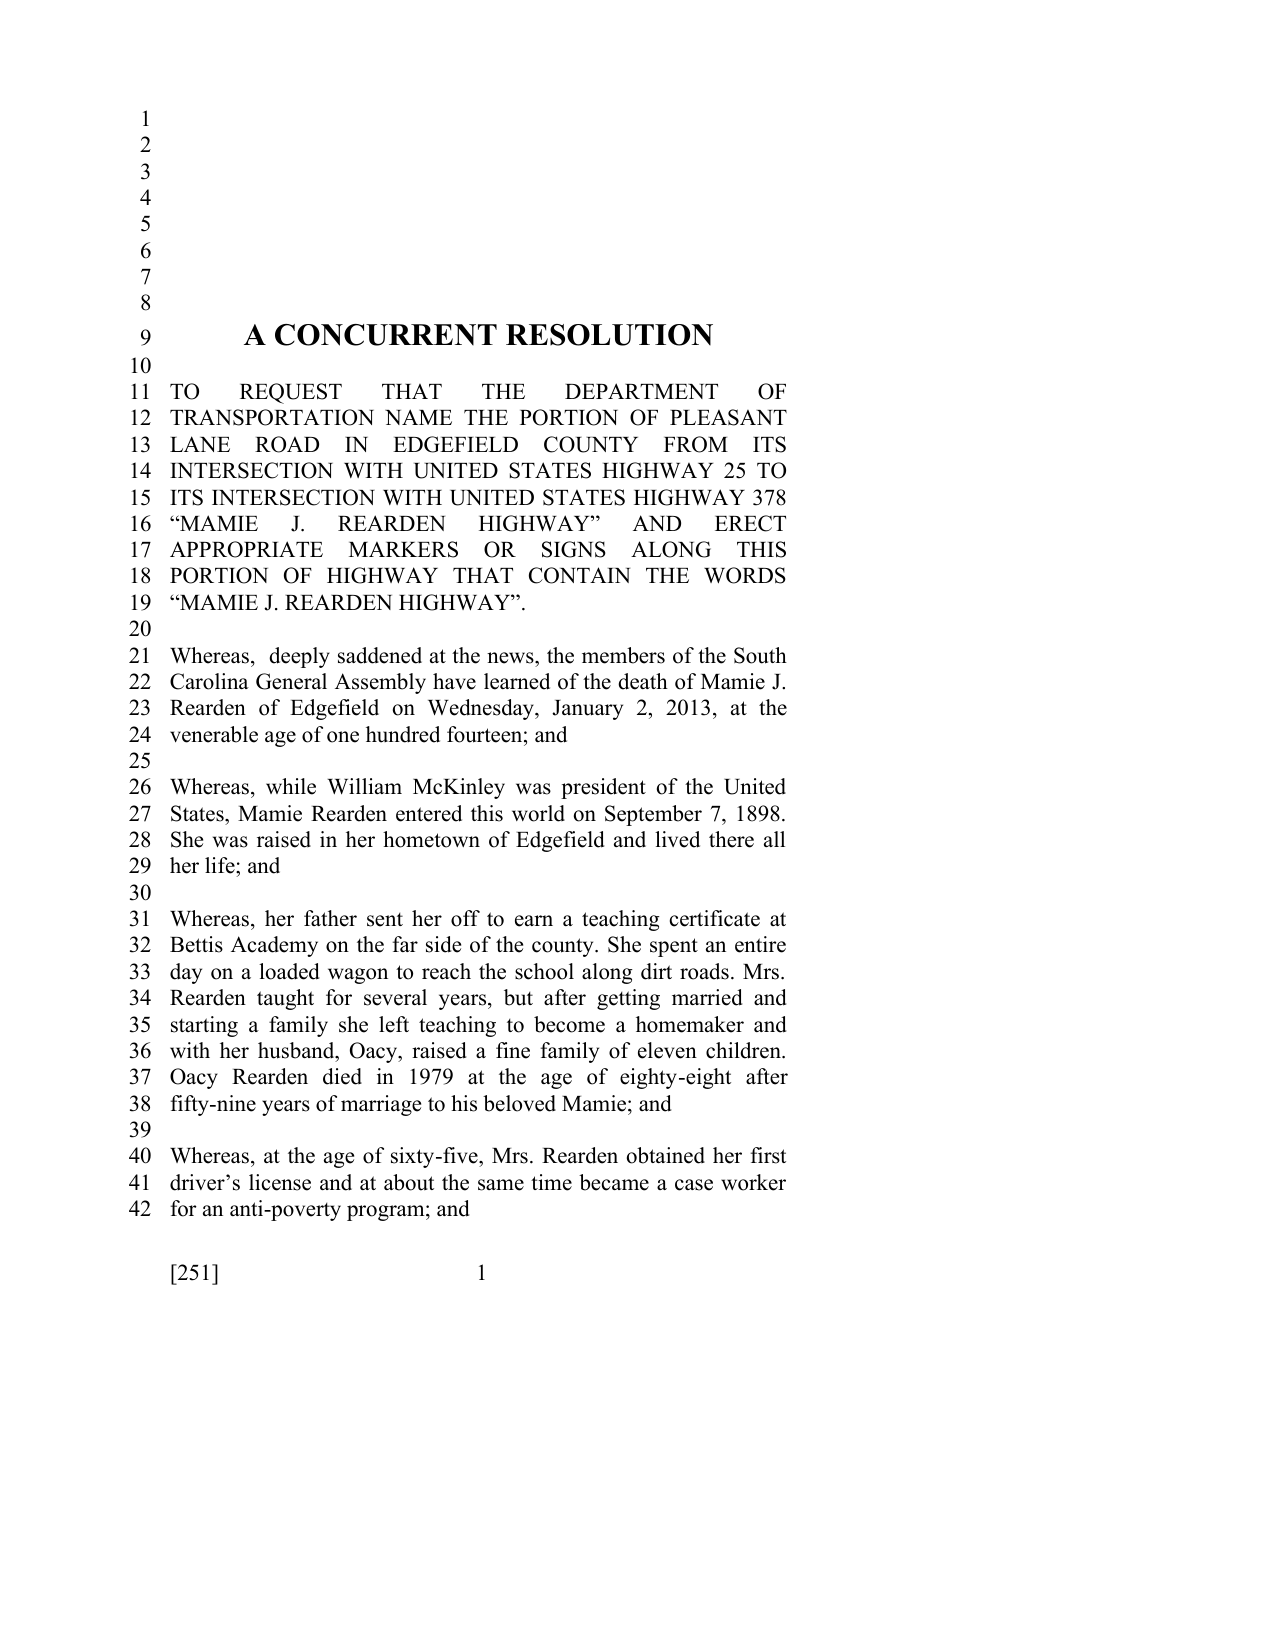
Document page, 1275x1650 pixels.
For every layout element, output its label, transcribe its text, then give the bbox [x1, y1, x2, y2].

text Whereas, at the age of sixty-five, Mrs. Rearden obtained her first driver’s license and at about the same time became a case worker for an anti-poverty program; and [169, 1142, 787, 1221]
text Whereas, deeply saddened at the news, the members of the South Carolina General Assembly have learned of the death of Mamie J. Rearden of Edgefield on Wednesday, January 2, 2013, at the venerable age of one hundred fourteen; and [169, 642, 787, 747]
text TO REQUEST THAT THE DEPARTMENT OF TRANSPORTATION NAME THE PORTION OF PLEASANT LANE ROAD IN EDGEFIELD COUNTY FROM ITS INTERSECTION WITH UNITED STATES HIGHWAY 25 TO ITS INTERSECTION WITH UNITED STATES HIGHWAY 378 “MAMIE J. REARDEN HIGHWAY” AND ERECT APPROPRIATE MARKERS OR SIGNS ALONG THIS PORTION OF HIGHWAY THAT CONTAIN THE WORDS “MAMIE J. REARDEN HIGHWAY”. [169, 378, 787, 615]
text Whereas, while William McKinley was president of the United States, Mamie Rearden entered this world on September 7, 1898. She was raised in her hometown of Edgefield and lived there all her life; and [169, 773, 787, 879]
text A CONCURRENT RESOLUTION [169, 316, 787, 352]
text Whereas, her father sent her off to earn a teaching certificate at Bettis Academy on the far side of the county. She spent an entire day on a loaded wagon to reach the school along dirt roads. Mrs. Rearden taught for several years, but after getting married and starting a family she left teaching to become a homemaker and with her husband, Oacy, raised a fine family of eleven children. Oacy Rearden died in 1979 at the age of eighty-eight after fifty-nine years of marriage to his beloved Mamie; and [169, 905, 787, 1116]
